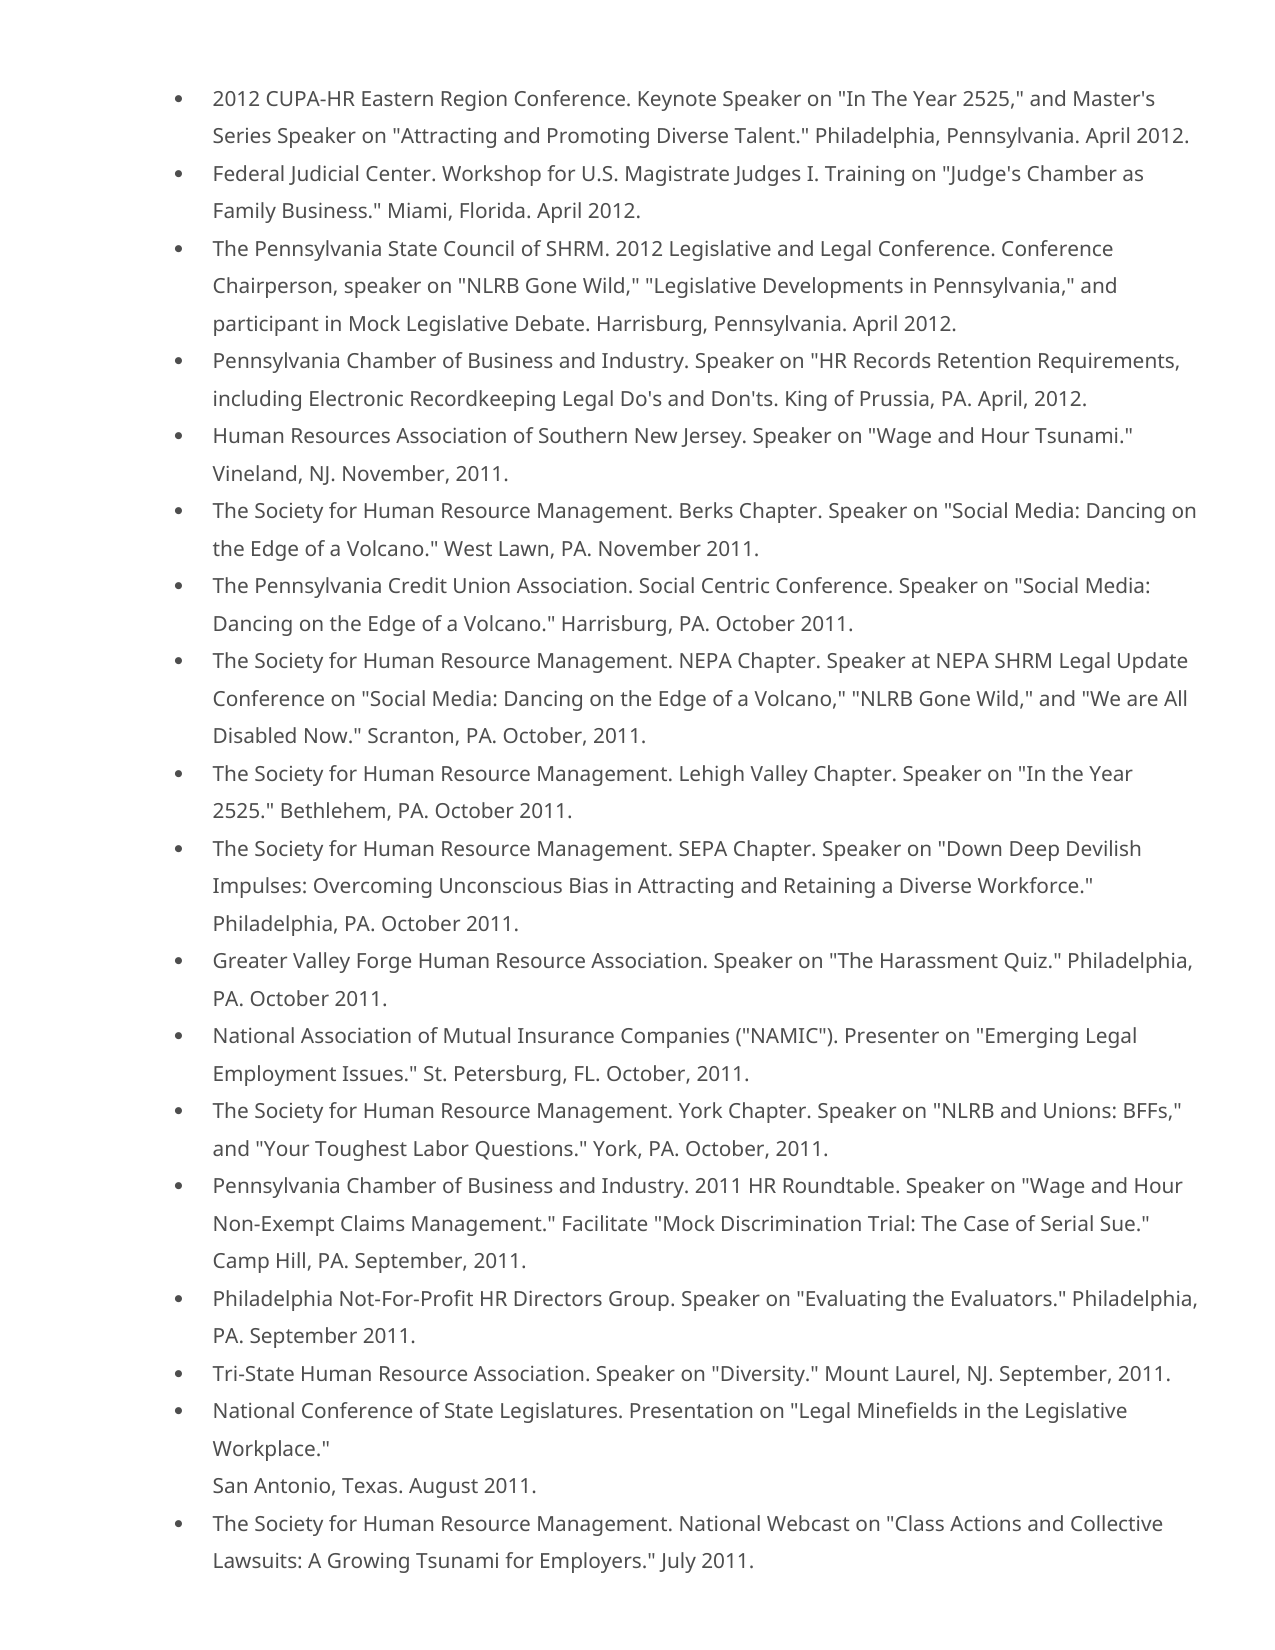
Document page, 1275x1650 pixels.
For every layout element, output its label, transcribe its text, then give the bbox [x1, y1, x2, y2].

list Federal Judicial Center. Workshop for U.S. Magistrate Judges I. Training on "Judge's Chamber as Family Business." Miami, Florida. April 2012. [175, 150, 1200, 225]
list The Society for Human Resource Management. NEPA Chapter. Speaker at NEPA SHRM Legal Update Conference on "Social Media: Dancing on the Edge of a Volcano," "NLRB Gone Wild," and "We are All Disabled Now." Scranton, PA. October, 2011. [175, 637, 1200, 750]
list The Society for Human Resource Management. York Chapter. Speaker on "NLRB and Unions: BFFs," and "Your Toughest Labor Questions." York, PA. October, 2011. [175, 1087, 1200, 1162]
list The Society for Human Resource Management. National Webcast on "Class Actions and Collective Lawsuits: A Growing Tsunami for Employers." July 2011. [175, 1500, 1200, 1575]
list The Society for Human Resource Management. Lehigh Valley Chapter. Speaker on "In the Year 2525." Bethlehem, PA. October 2011. [175, 750, 1200, 825]
list Greater Valley Forge Human Resource Association. Speaker on "The Harassment Quiz." Philadelphia, PA. October 2011. [175, 937, 1200, 1012]
list The Pennsylvania State Council of SHRM. 2012 Legislative and Legal Conference. Conference Chairperson, speaker on "NLRB Gone Wild," "Legislative Developments in Pennsylvania," and participant in Mock Legislative Debate. Harrisburg, Pennsylvania. April 2012. [175, 225, 1200, 337]
list Pennsylvania Chamber of Business and Industry. Speaker on "HR Records Retention Requirements, including Electronic Recordkeeping Legal Do's and Don'ts. King of Prussia, PA. April, 2012. [175, 337, 1200, 412]
list Pennsylvania Chamber of Business and Industry. 2011 HR Roundtable. Speaker on "Wage and Hour Non-Exempt Claims Management." Facilitate "Mock Discrimination Trial: The Case of Serial Sue." Camp Hill, PA. September, 2011. [175, 1162, 1200, 1275]
list National Association of Mutual Insurance Companies ("NAMIC"). Presenter on "Emerging Legal Employment Issues." St. Petersburg, FL. October, 2011. [175, 1012, 1200, 1087]
list The Pennsylvania Credit Union Association. Social Centric Conference. Speaker on "Social Media: Dancing on the Edge of a Volcano." Harrisburg, PA. October 2011. [175, 562, 1200, 637]
list The Society for Human Resource Management. SEPA Chapter. Speaker on "Down Deep Devilish Impulses: Overcoming Unconscious Bias in Attracting and Retaining a Diverse Workforce." Philadelphia, PA. October 2011. [175, 825, 1200, 937]
list 2012 CUPA-HR Eastern Region Conference. Keynote Speaker on "In The Year 2525," and Master's Series Speaker on "Attracting and Promoting Diverse Talent." Philadelphia, Pennsylvania. April 2012. [175, 75, 1200, 150]
list National Conference of State Legislatures. Presentation on "Legal Minefields in the Legislative Workplace." San Antonio, Texas. August 2011. [175, 1387, 1200, 1500]
list Philadelphia Not-For-Profit HR Directors Group. Speaker on "Evaluating the Evaluators." Philadelphia, PA. September 2011. [175, 1275, 1200, 1350]
list Tri-State Human Resource Association. Speaker on "Diversity." Mount Laurel, NJ. September, 2011. [175, 1350, 1200, 1387]
list Human Resources Association of Southern New Jersey. Speaker on "Wage and Hour Tsunami." Vineland, NJ. November, 2011. [175, 412, 1200, 487]
list The Society for Human Resource Management. Berks Chapter. Speaker on "Social Media: Dancing on the Edge of a Volcano." West Lawn, PA. November 2011. [175, 487, 1200, 562]
